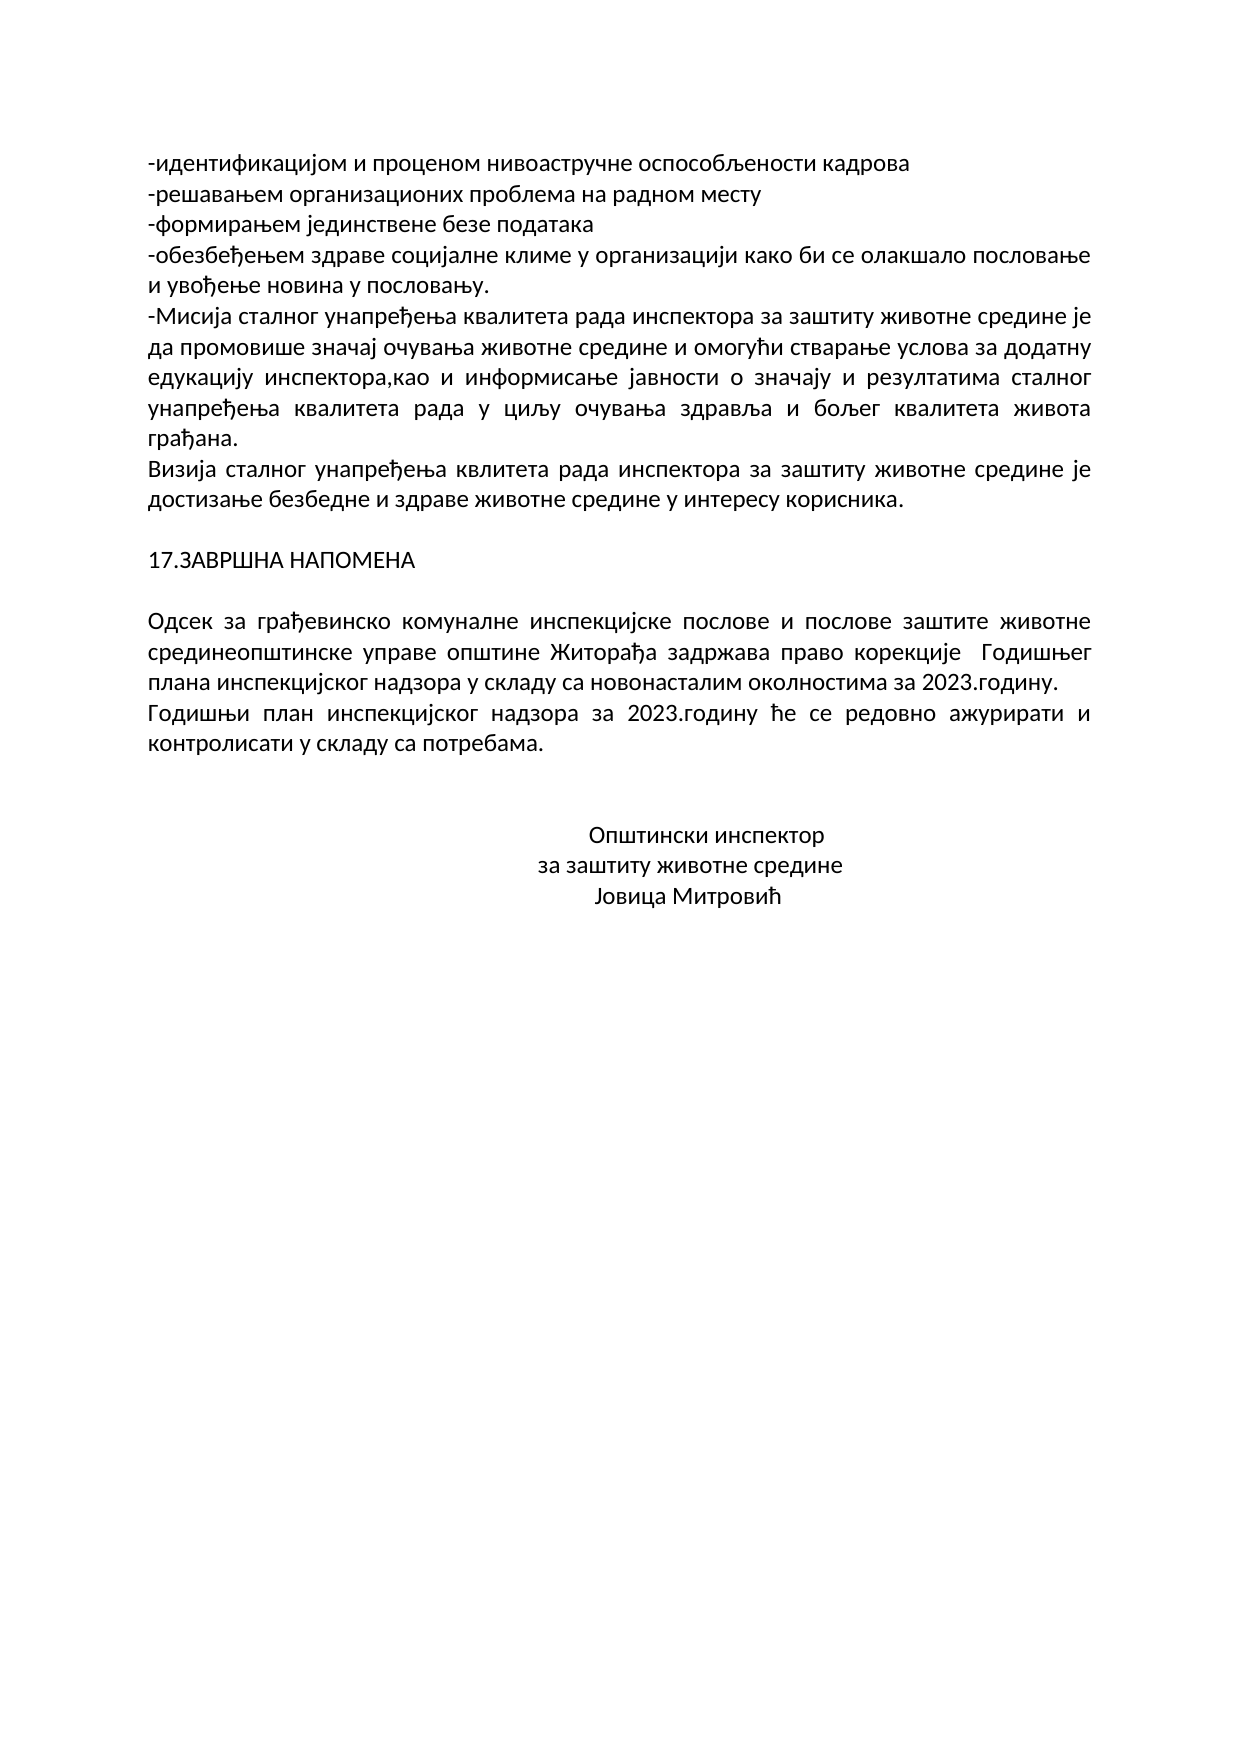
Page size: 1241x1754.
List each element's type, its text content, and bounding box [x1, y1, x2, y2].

text 17.ЗАВРШНА НАПОМЕНА [148, 544, 1093, 575]
text Визија сталног унапређења квлитета рада инспектора за заштиту животне средине је достизање безбедне и здраве животне средине у интересу корисника. [148, 453, 1093, 514]
text -идентификацијом и проценом нивоастручне оспособљености кадрова [148, 148, 1093, 178]
text Јовица Митровић [148, 880, 1093, 911]
text -формирањем јединствене безе података [148, 209, 1093, 239]
text -обезбеђењем здраве социјалне климе у организацији како би се олакшало пословање и увођење новина у пословању. [148, 239, 1093, 300]
text -решавањем организационих проблема на радном месту [148, 178, 1093, 209]
text Годишњи план инспекцијског надзора за 2023.годину ће се редовно ажурирати и контролисати у складу са потребама. [148, 697, 1093, 758]
text за заштиту животне средине [148, 849, 1093, 880]
text -Мисија сталног унапређења квалитета рада инспектора за заштиту животне средине је да промовише значај очувања животне средине и омогући стварање услова за додатну едукацију инспектора,као и информисање јавности о значају и резултатима сталног унапређења квалитета рада у циљу очувања здравља и бољег квалитета живота грађана. [148, 300, 1093, 453]
text Општински инспектор [148, 819, 1093, 849]
text Одсек за грађевинско комуналне инспекцијске послове и послове заштите животне срединеопштинске управе општине Житорађа задржава право корекције Годишњег плана инспекцијског надзора у складу са новонасталим околностима за 2023.годину. [148, 605, 1093, 697]
